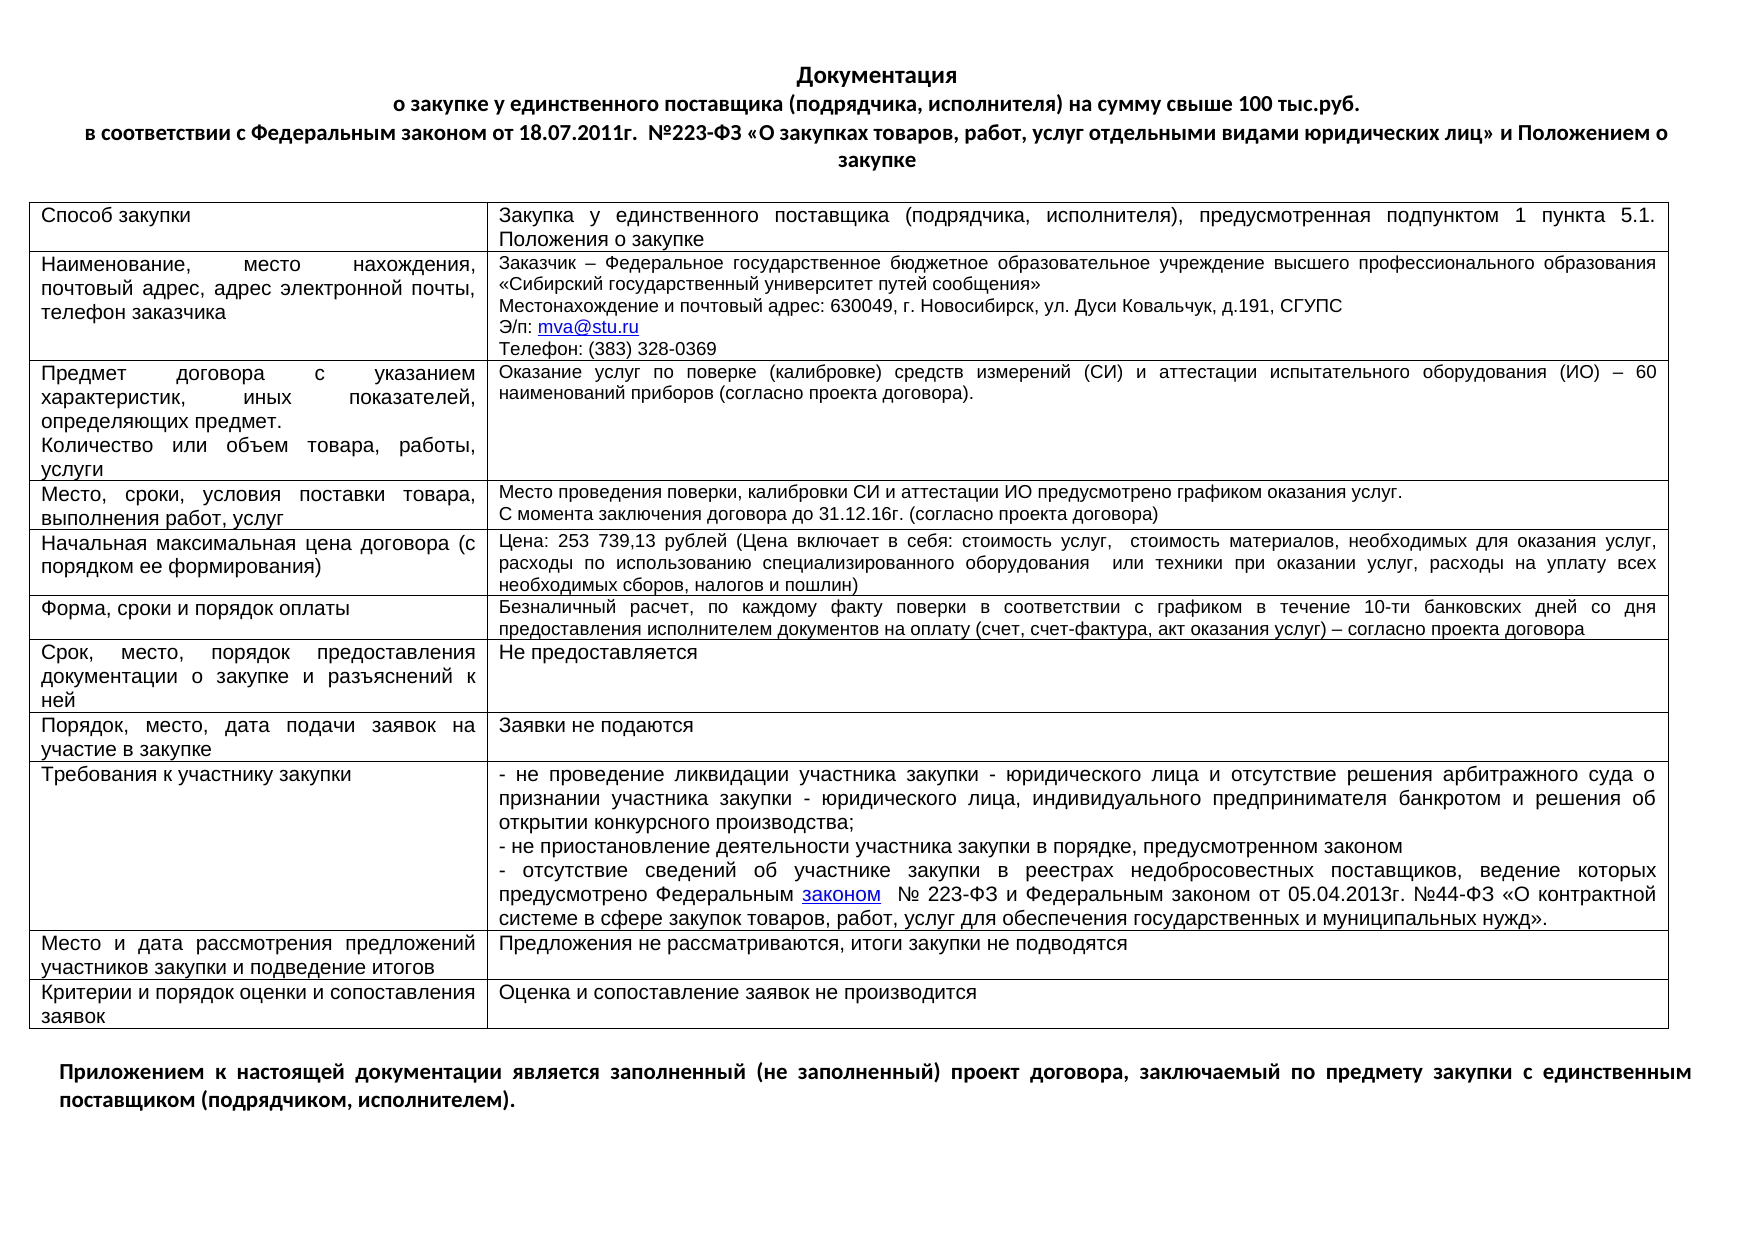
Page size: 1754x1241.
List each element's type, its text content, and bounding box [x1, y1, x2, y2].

table_header Способ закупки [30, 203, 487, 251]
table_cell Цена: 253 739,13 рублей (Цена включает в себя: стоимость услуг, стоимость материалов, необходимых для оказания услуг, расходы по использованию специализированного оборудования или техники при оказании услуг, расходы на уплату всех необходимых сборов, налогов и пошлин) [488, 530, 1668, 595]
text в соответствии с Федеральным законом от 18.07.2011г. №223-ФЗ «О закупках товаров, работ, услуг отдельными видами юридических лиц» и Положением о закупке [59, 118, 1695, 174]
table_header Закупка у единственного поставщика (подрядчика, исполнителя), предусмотренная подпунктом 1 пункта 5.1. Положения о закупке [488, 203, 1668, 251]
table_cell Требования к участнику закупки [30, 762, 487, 930]
table_cell Место и дата рассмотрения предложений участников закупки и подведение итогов [30, 931, 487, 979]
table_cell Заявки не подаются [488, 713, 1668, 761]
table_cell Начальная максимальная цена договора (с порядком ее формирования) [30, 530, 487, 595]
table_cell Критерии и порядок оценки и сопоставления заявок [30, 980, 487, 1028]
text Документация [59, 59, 1695, 89]
table_cell Место, сроки, условия поставки товара, выполнения работ, услуг [30, 481, 487, 529]
table_cell Срок, место, порядок предоставления документации о закупке и разъяснений к ней [30, 640, 487, 712]
table_cell Оценка и сопоставление заявок не производится [488, 980, 1668, 1028]
table_cell Предложения не рассматриваются, итоги закупки не подводятся [488, 931, 1668, 979]
text о закупке у единственного поставщика (подрядчика, исполнителя) на сумму свыше 100 тыс.руб. [59, 89, 1695, 118]
table_cell Не предоставляется [488, 640, 1668, 712]
table_cell Порядок, место, дата подачи заявок на участие в закупке [30, 713, 487, 761]
table_cell Форма, сроки и порядок оплаты [30, 596, 487, 639]
table_cell Наименование, место нахождения, почтовый адрес, адрес электронной почты, телефон заказчика [30, 252, 487, 359]
table_cell Безналичный расчет, по каждому факту поверки в соответствии с графиком в течение 10-ти банковских дней со дня предоставления исполнителем документов на оплату (счет, счет-фактура, акт оказания услуг) – согласно проекта договора [488, 596, 1668, 639]
text Приложением к настоящей документации является заполненный (не заполненный) проект договора, заключаемый по предмету закупки с единственным поставщиком (подрядчиком, исполнителем). [59, 1057, 1695, 1113]
table_cell Заказчик – Федеральное государственное бюджетное образовательное учреждение высшего профессионального образования «Сибирский государственный университет путей сообщения» Местонахождение и почтовый адрес: 630049, г. Новосибирск, ул. Дуси Ковальчук, д.191, СГУПС Э/п: mva@stu.ru Телефон: (383) 328-0369 [488, 252, 1668, 359]
table_cell Оказание услуг по поверке (калибровке) средств измерений (СИ) и аттестации испытательного оборудования (ИО) – 60 наименований приборов (согласно проекта договора). [488, 361, 1668, 480]
table_cell Место проведения поверки, калибровки СИ и аттестации ИО предусмотрено графиком оказания услуг. С момента заключения договора до 31.12.16г. (согласно проекта договора) [488, 481, 1668, 529]
table_cell Предмет договора с указанием характеристик, иных показателей, определяющих предмет. Количество или объем товара, работы, услуги [30, 361, 487, 480]
table_cell - не проведение ликвидации участника закупки - юридического лица и отсутствие решения арбитражного суда о признании участника закупки - юридического лица, индивидуального предпринимателя банкротом и решения об открытии конкурсного производства; - не приостановление деятельности участника закупки в порядке, предусмотренном законом - отсутствие сведений об участнике закупки в реестрах недобросовестных поставщиков, ведение которых предусмотрено Федеральным законом № 223-ФЗ и Федеральным законом от 05.04.2013г. №44-ФЗ «О контрактной системе в сфере закупок товаров, работ, услуг для обеспечения государственных и муниципальных нужд». [488, 762, 1668, 930]
